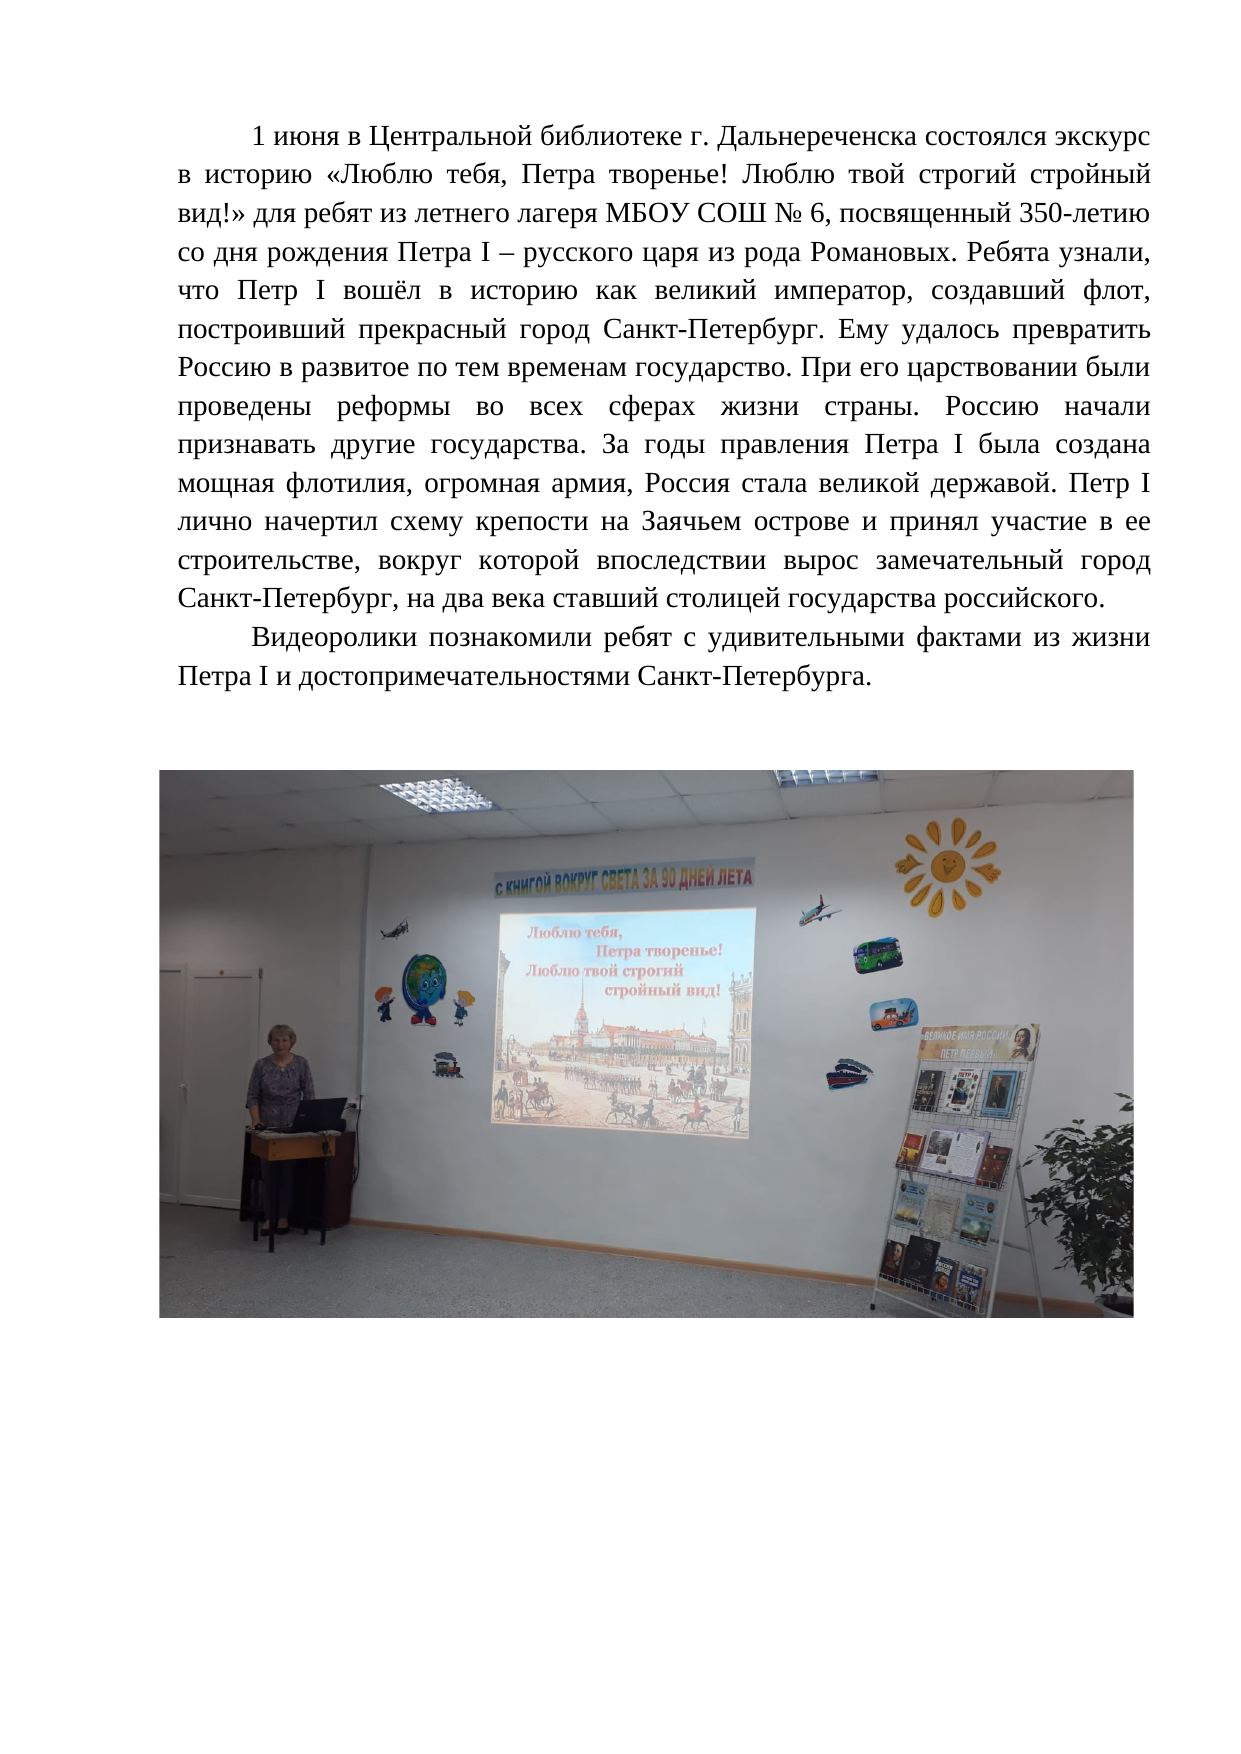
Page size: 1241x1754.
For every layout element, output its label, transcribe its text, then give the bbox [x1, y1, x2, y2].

picture [159, 770, 1134, 1318]
text Видеоролики познакомили ребят с удивительными фактами из жизни Петра I и достопримечательностями Санкт-Петербурга. [177, 619, 1152, 691]
text 1 июня в Центральной библиотеке г. Дальнереченска состоялся экскурс в историю «Люблю тебя, Петра творенье! Люблю твой строгий стройный вид!» для ребят из летнего лагеря МБОУ СОШ № 6, посвященный 350-летию со дня рождения Петра I – русского царя из рода Романовых. Ребята узнали, что Петр I вошёл в историю как великий император, создавший флот, построивший прекрасный город Санкт-Петербург. Ему удалось превратить Россию в развитое по тем временам государство. При его царствовании были проведены реформы во всех сферах жизни страны. Россию начали признавать другие государства. За годы правления Петра I была создана мощная флотилия, огромная армия, Россия стала великой державой. Петр I лично начертил схему крепости на Заячьем острове и принял участие в ее строительстве, вокруг которой впоследствии вырос замечательный город Санкт-Петербург, на два века ставший столицей государства российского. [177, 118, 1152, 614]
